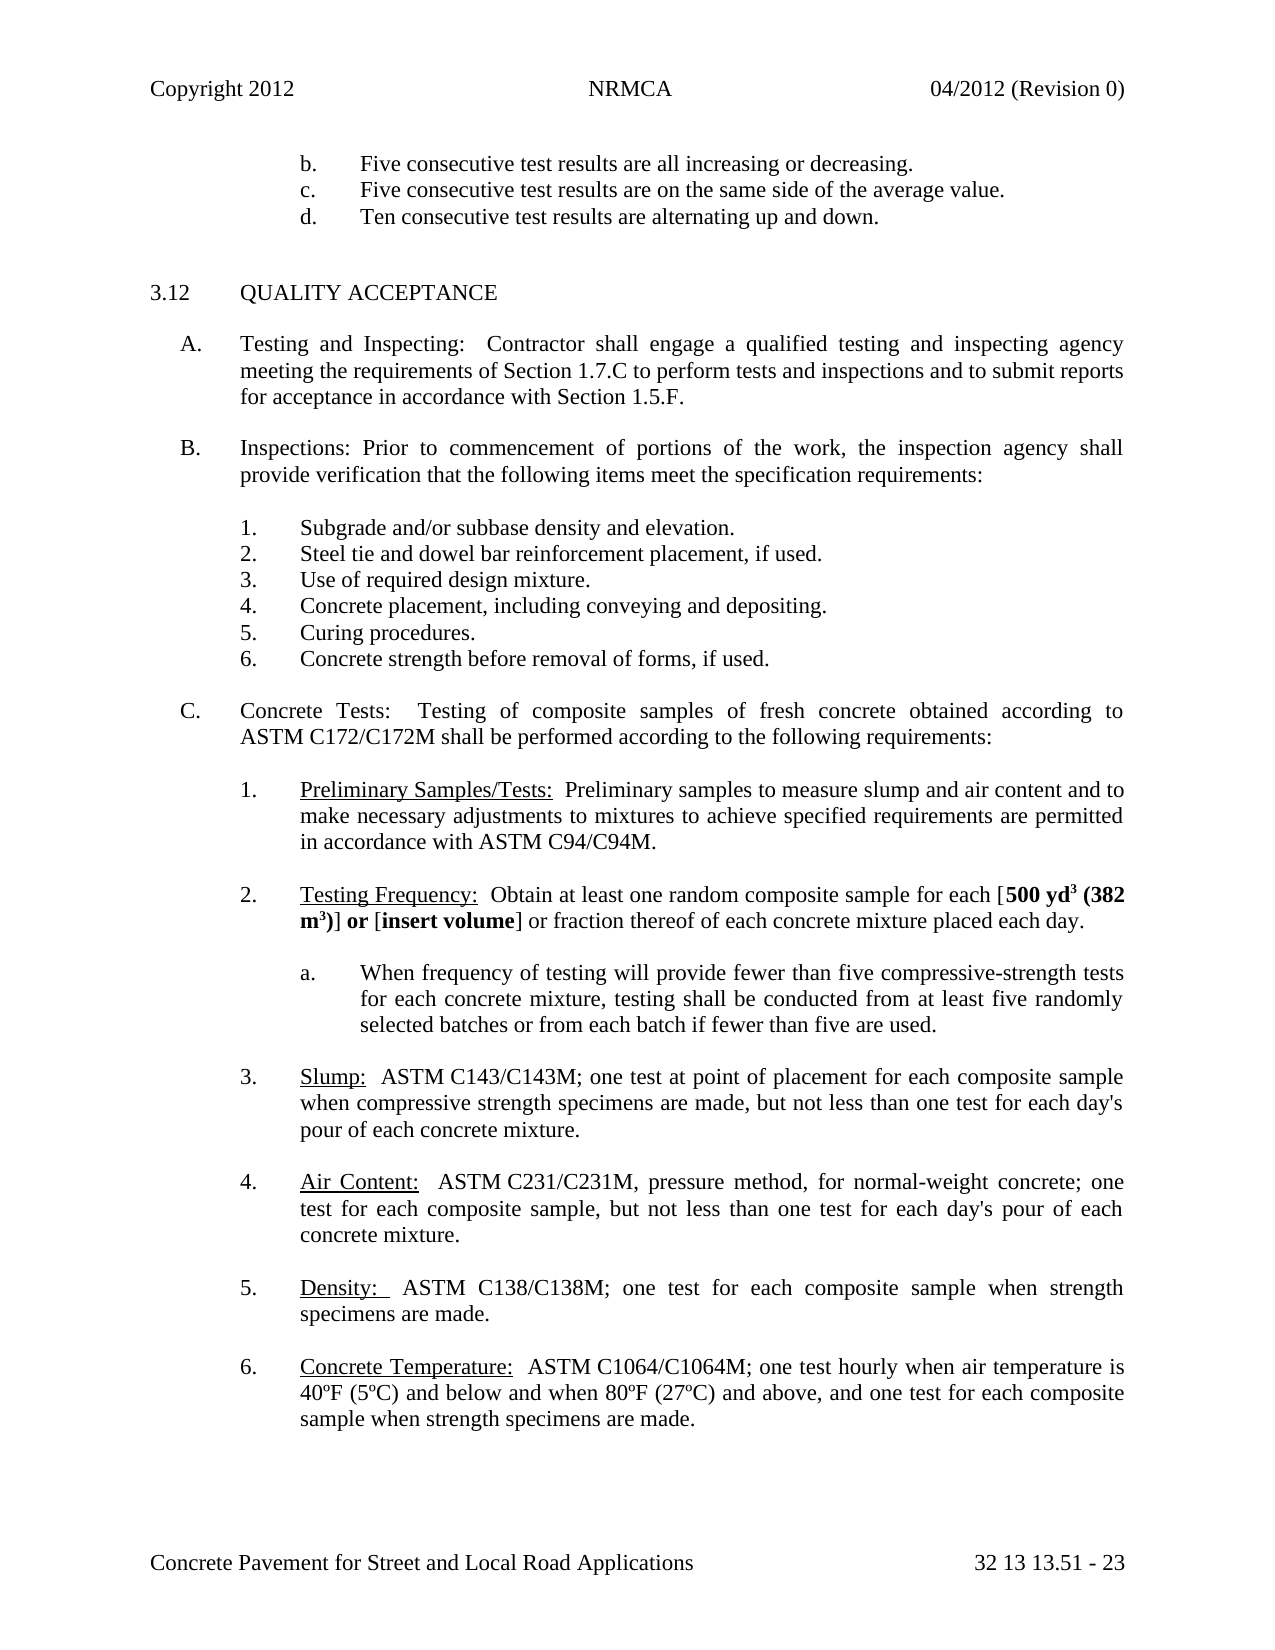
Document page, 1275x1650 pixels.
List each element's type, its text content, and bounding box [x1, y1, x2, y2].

text When frequency of testing will provide fewer than five compressive-strength tests for each concrete mixture, testing shall be conducted from at least five randomly selected batches or from each batch if fewer than five are used. [300, 959, 1125, 1038]
text QUALITY ACCEPTANCE [150, 279, 1125, 305]
text Concrete Temperature: ASTM C1064/C1064M; one test hourly when air temperature is 40ºF (5ºC) and below and when 80ºF (27ºC) and above, and one test for each composite sample when strength specimens are made. [240, 1353, 1125, 1432]
text Preliminary Samples/Tests: Preliminary samples to measure slump and air content and to make necessary adjustments to mixtures to achieve specified requirements are permitted in accordance with ASTM C94/C94M. [240, 776, 1125, 855]
text Five consecutive test results are on the same side of the average value. [300, 176, 1125, 203]
text Air Content: ASTM C231/C231M, pressure method, for normal-weight concrete; one test for each composite sample, but not less than one test for each day's pour of each concrete mixture. [240, 1168, 1125, 1247]
text Testing and Inspecting: Contractor shall engage a qualified testing and inspecting agency meeting the requirements of Section 1.7.C to perform tests and inspections and to submit reports for acceptance in accordance with Section 1.5.F. [180, 330, 1125, 409]
text Steel tie and dowel bar reinforcement placement, if used. [240, 540, 1125, 566]
text Density: ASTM C138/C138M; one test for each composite sample when strength specimens are made. [240, 1274, 1125, 1326]
text Inspections: Prior to commencement of portions of the work, the inspection agency shall provide verification that the following items meet the specification requirements: [180, 434, 1125, 487]
text Concrete strength before removal of forms, if used. [240, 645, 1125, 672]
text Concrete placement, including conveying and depositing. [240, 593, 1125, 619]
text Curing procedures. [240, 619, 1125, 645]
text Testing Frequency: Obtain at least one random composite sample for each [500 yd3 (382 m3)] or [insert volume] or fraction thereof of each concrete mixture placed each day. [240, 881, 1125, 934]
text Use of required design mixture. [240, 566, 1125, 593]
text Ten consecutive test results are alternating up and down. [300, 203, 1125, 229]
text Concrete Tests: Testing of composite samples of fresh concrete obtained according to ASTM C172/C172M shall be performed according to the following requirements: [180, 697, 1125, 749]
text Five consecutive test results are all increasing or decreasing. [300, 150, 1125, 176]
text Slump: ASTM C143/C143M; one test at point of placement for each composite sample when compressive strength specimens are made, but not less than one test for each day's pour of each concrete mixture. [240, 1063, 1125, 1142]
text Subgrade and/or subbase density and elevation. [240, 513, 1125, 540]
